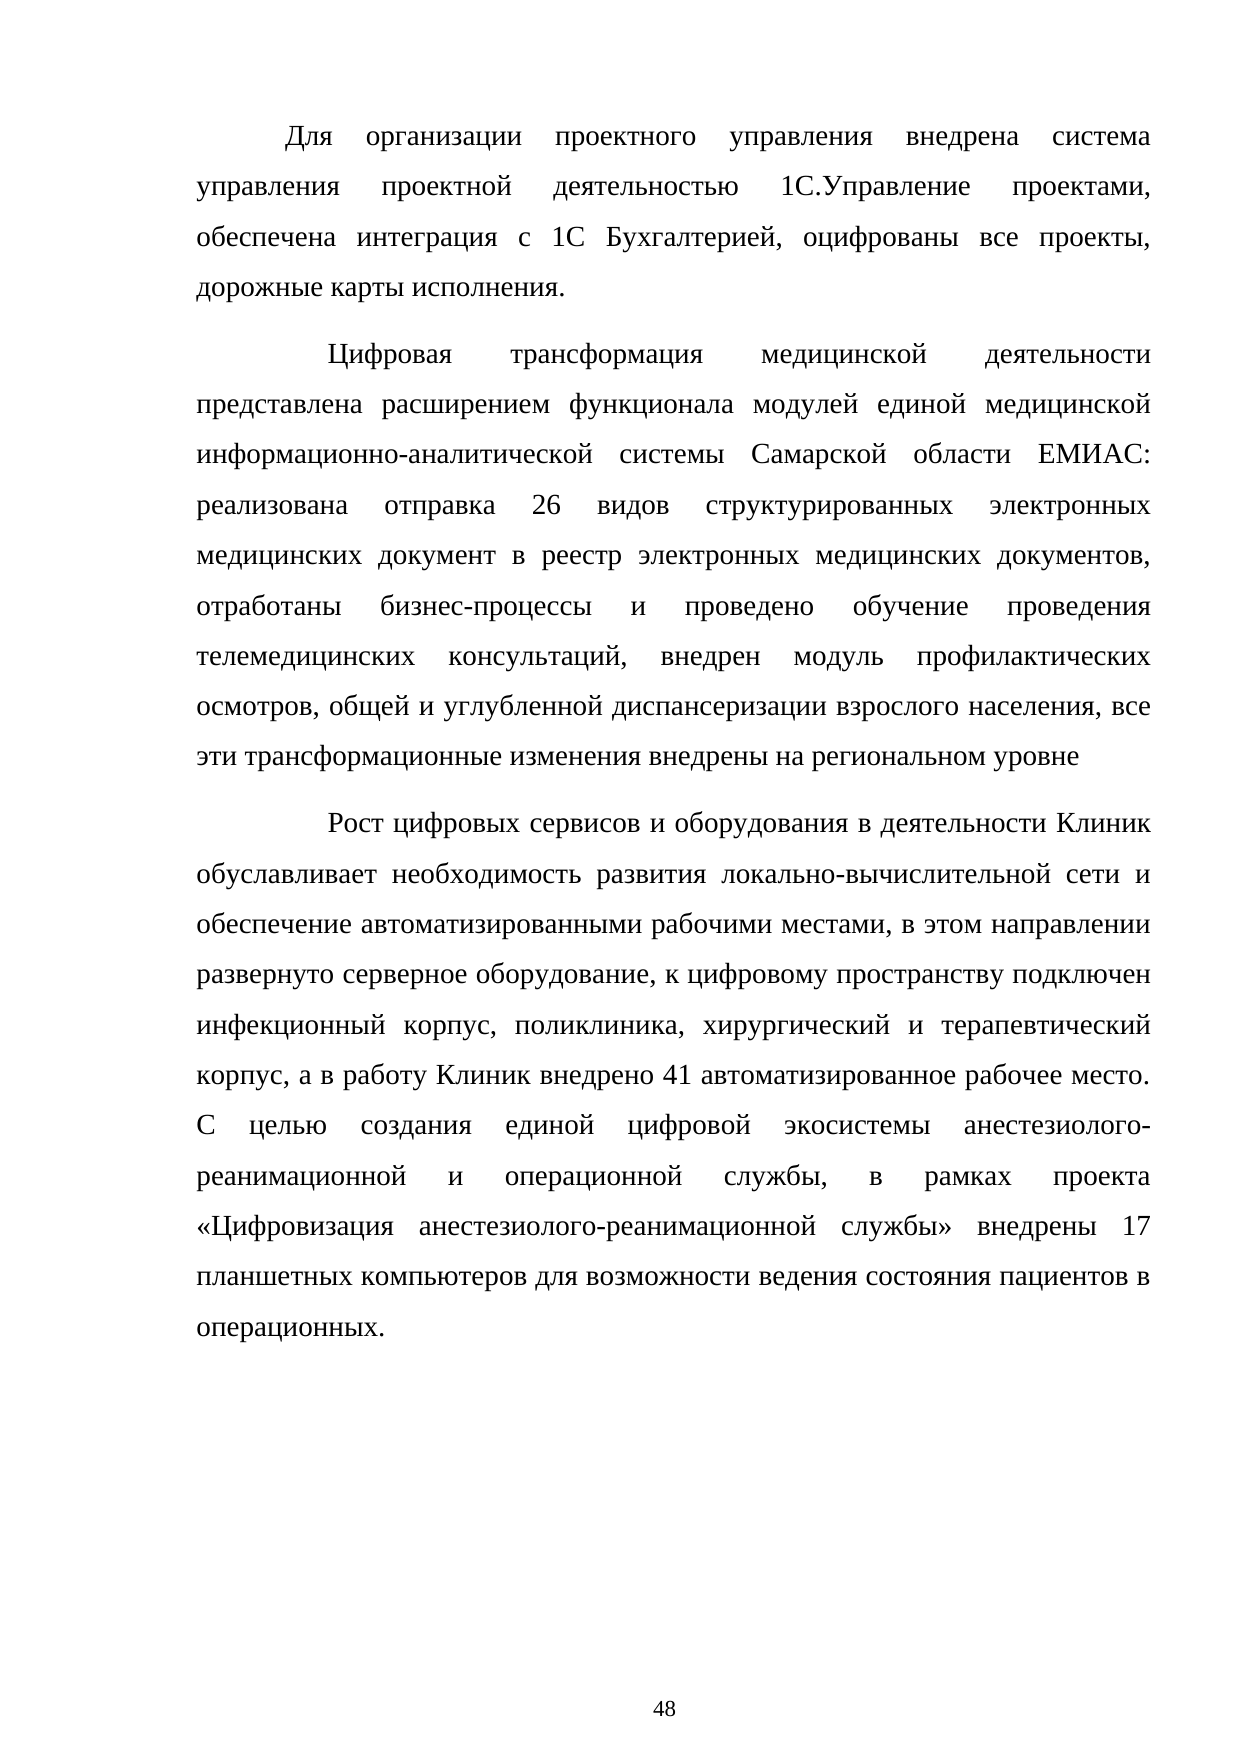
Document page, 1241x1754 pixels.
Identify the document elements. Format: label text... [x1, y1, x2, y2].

text Рост цифровых сервисов и оборудования в деятельности Клиник обуславливает необходимость развития локально-вычислительной сети и обеспечение автоматизированными рабочими местами, в этом направлении развернуто серверное оборудование, к цифровому пространству подключен инфекционный корпус, поликлиника, хирургический и терапевтический корпус, а в работу Клиник внедрено 41 автоматизированное рабочее место. С целью создания единой цифровой экосистемы анестезиолого-реанимационной и операционной службы, в рамках проекта «Цифровизация анестезиолого-реанимационной службы» внедрены 17 планшетных компьютеров для возможности ведения состояния пациентов в операционных. [196, 806, 1152, 1342]
text Для организации проектного управления внедрена система управления проектной деятельностью 1С.Управление проектами, обеспечена интеграция с 1С Бухгалтерией, оцифрованы все проекты, дорожные карты исполнения. [196, 118, 1152, 303]
text Цифровая трансформация медицинской деятельности представлена расширением функционала модулей единой медицинской информационно-аналитической системы Самарской области ЕМИАС: реализована отправка 26 видов структурированных электронных медицинских документ в реестр электронных медицинских документов, отработаны бизнес-процессы и проведено обучение проведения телемедицинских консультаций, внедрен модуль профилактических осмотров, общей и углубленной диспансеризации взрослого населения, все эти трансформационные изменения внедрены на региональном уровне [196, 336, 1152, 772]
